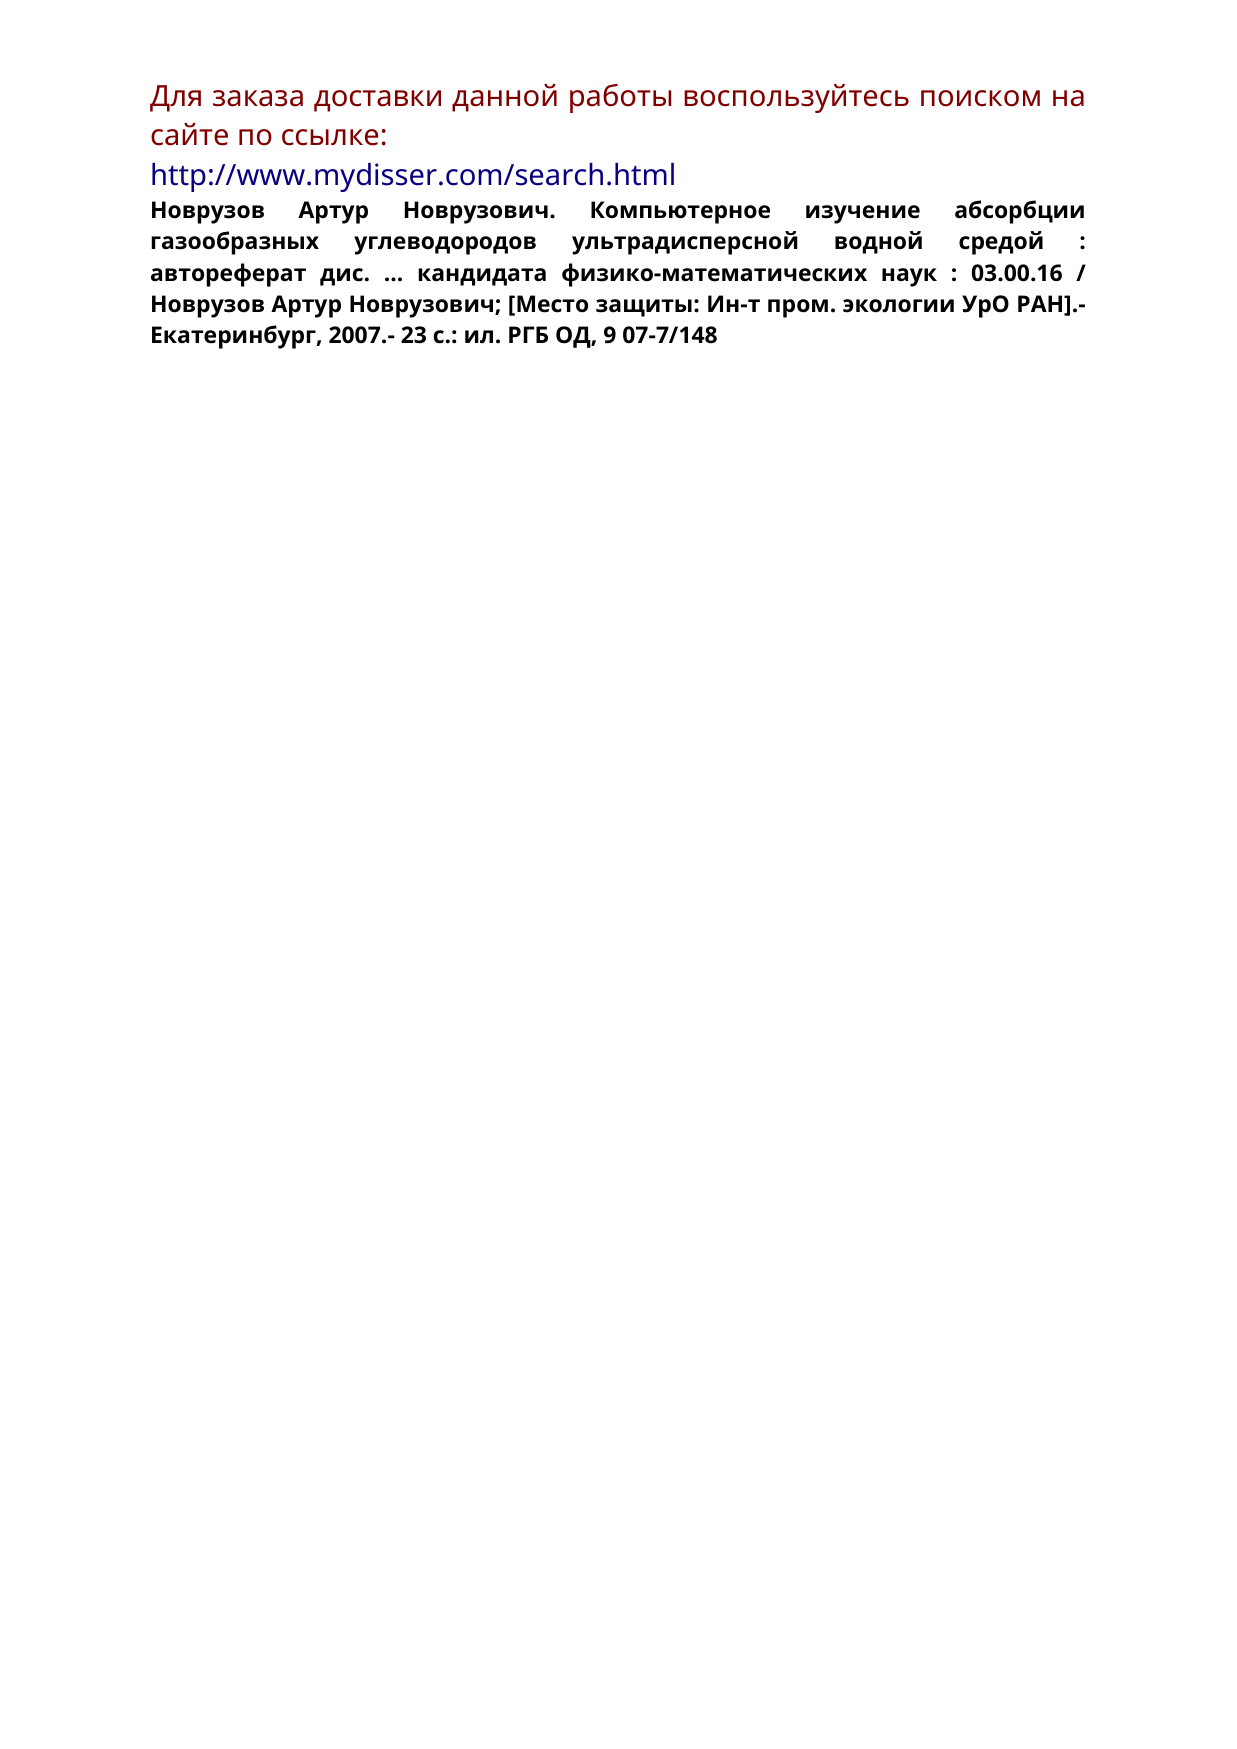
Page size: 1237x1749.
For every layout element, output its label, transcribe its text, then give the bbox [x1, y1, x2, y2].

text Новрузов Артур Новрузович. Компьютерное изучение абсорбции газообразных углеводородов ультрадисперсной водной средой : автореферат дис. ... кандидата физико-математических наук : 03.00.16 / Новрузов Артур Новрузович; [Место защиты: Ин-т пром. экологии УрО РАН].- Екатеринбург, 2007.- 23 с.: ил. РГБ ОД, 9 07-7/148 [150, 194, 1086, 350]
